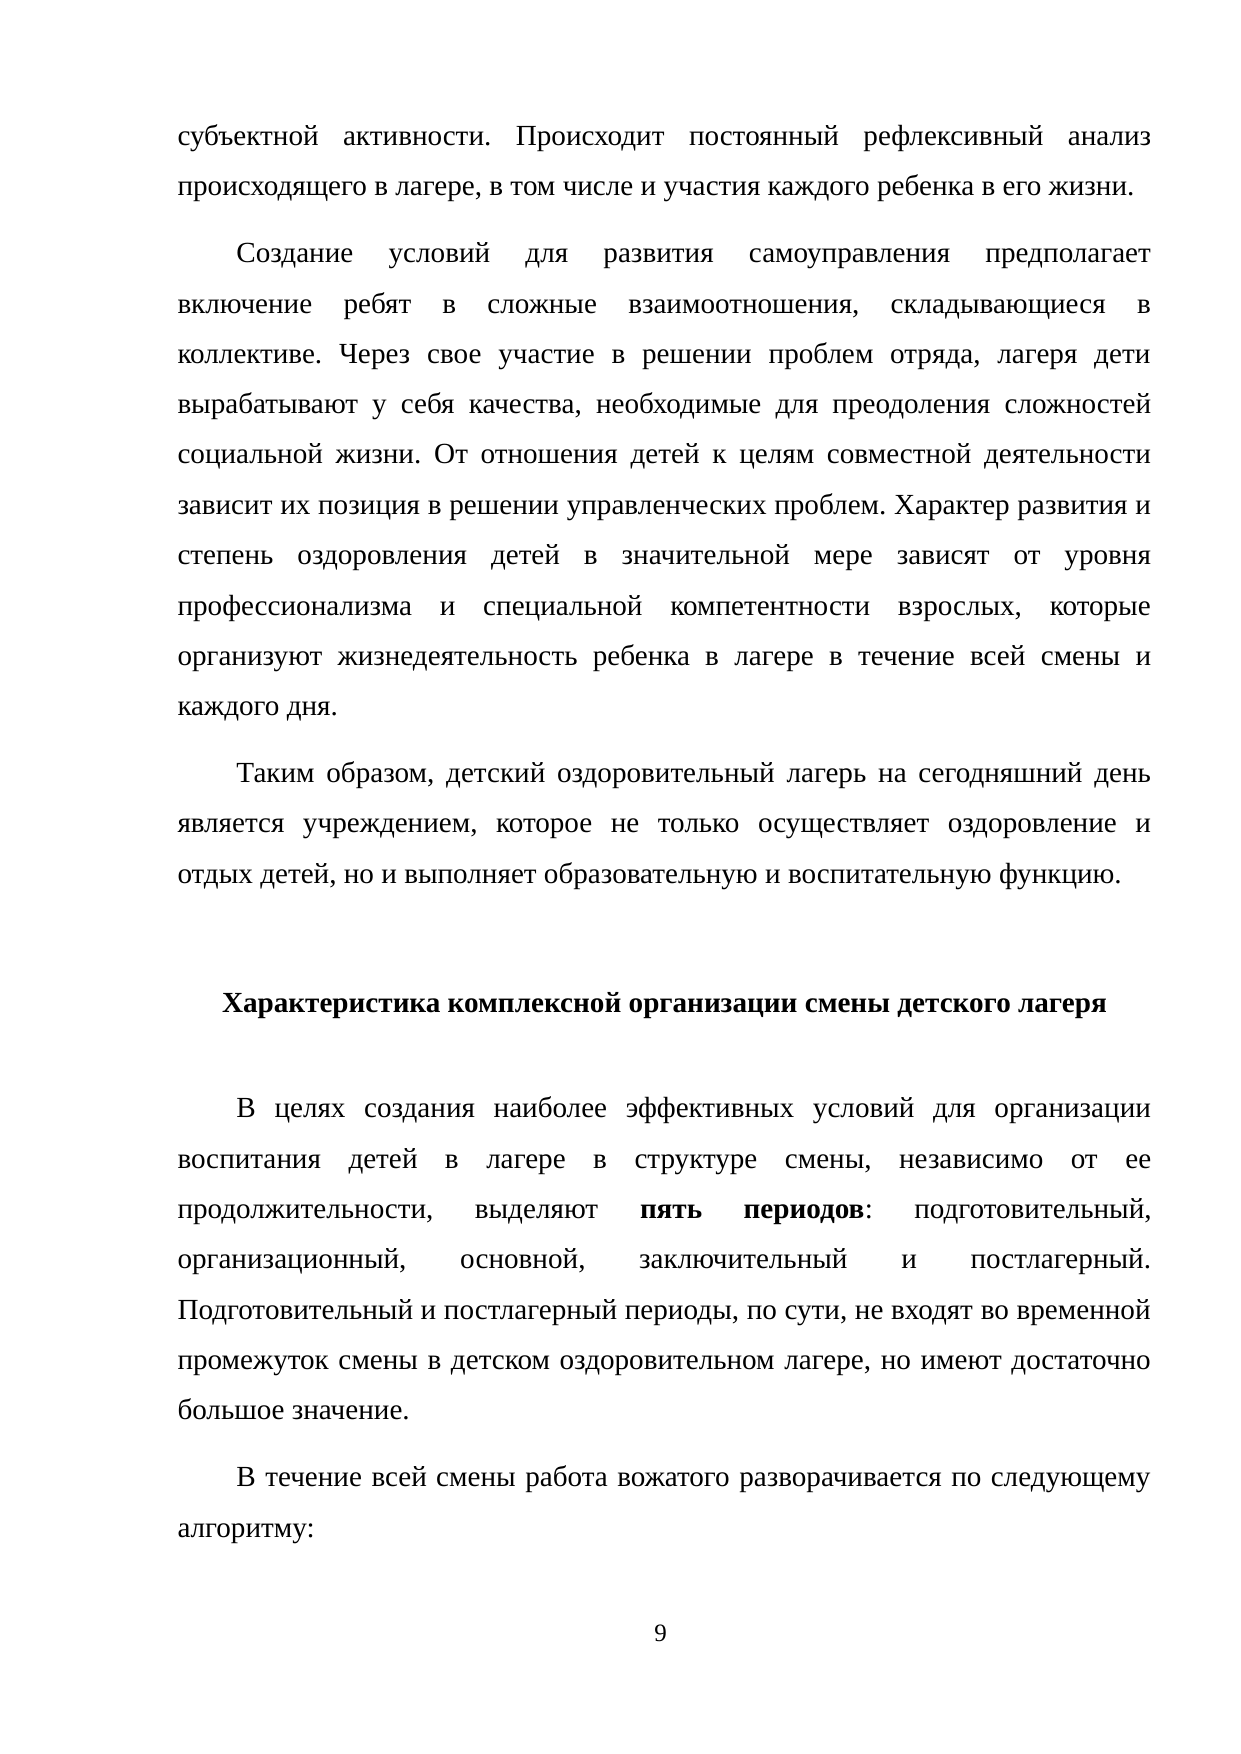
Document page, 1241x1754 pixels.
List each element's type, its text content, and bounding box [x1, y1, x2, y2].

text В целях создания наиболее эффективных условий для организации воспитания детей в лагере в структуре смены, независимо от ее продолжительности, выделяют пять периодов: подготовительный, организационный, основной, заключительный и постлагерный. Подготовительный и постлагерный периоды, по сути, не входят во временной промежуток смены в детском оздоровительном лагере, но имеют достаточно большое значение. [177, 1091, 1152, 1426]
subtitle Характеристика комплексной организации смены детского лагеря [177, 985, 1152, 1018]
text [177, 118, 1152, 202]
text Создание условий для развития самоуправления предполагает включение ребят в сложные взаимоотношения, складывающиеся в коллективе. Через свое участие в решении проблем отряда, лагеря дети вырабатывают у себя качества, необходимые для преодоления сложностей социальной жизни. От отношения детей к целям совместной деятельности зависит их позиция в решении управленческих проблем. Характер развития и степень оздоровления детей в значительной мере зависят от уровня профессионализма и специальной компетентности взрослых, которые организуют жизнедеятельность ребенка в лагере в течение всей смены и каждого дня. [177, 235, 1152, 722]
text В течение всей смены работа вожатого разворачивается по следующему алгоритму: [177, 1459, 1152, 1543]
text Таким образом, детский оздоровительный лагерь на сегодняшний день является учреждением, которое не только осуществляет оздоровление и отдых детей, но и выполняет образовательную и воспитательную функцию. [177, 755, 1152, 889]
